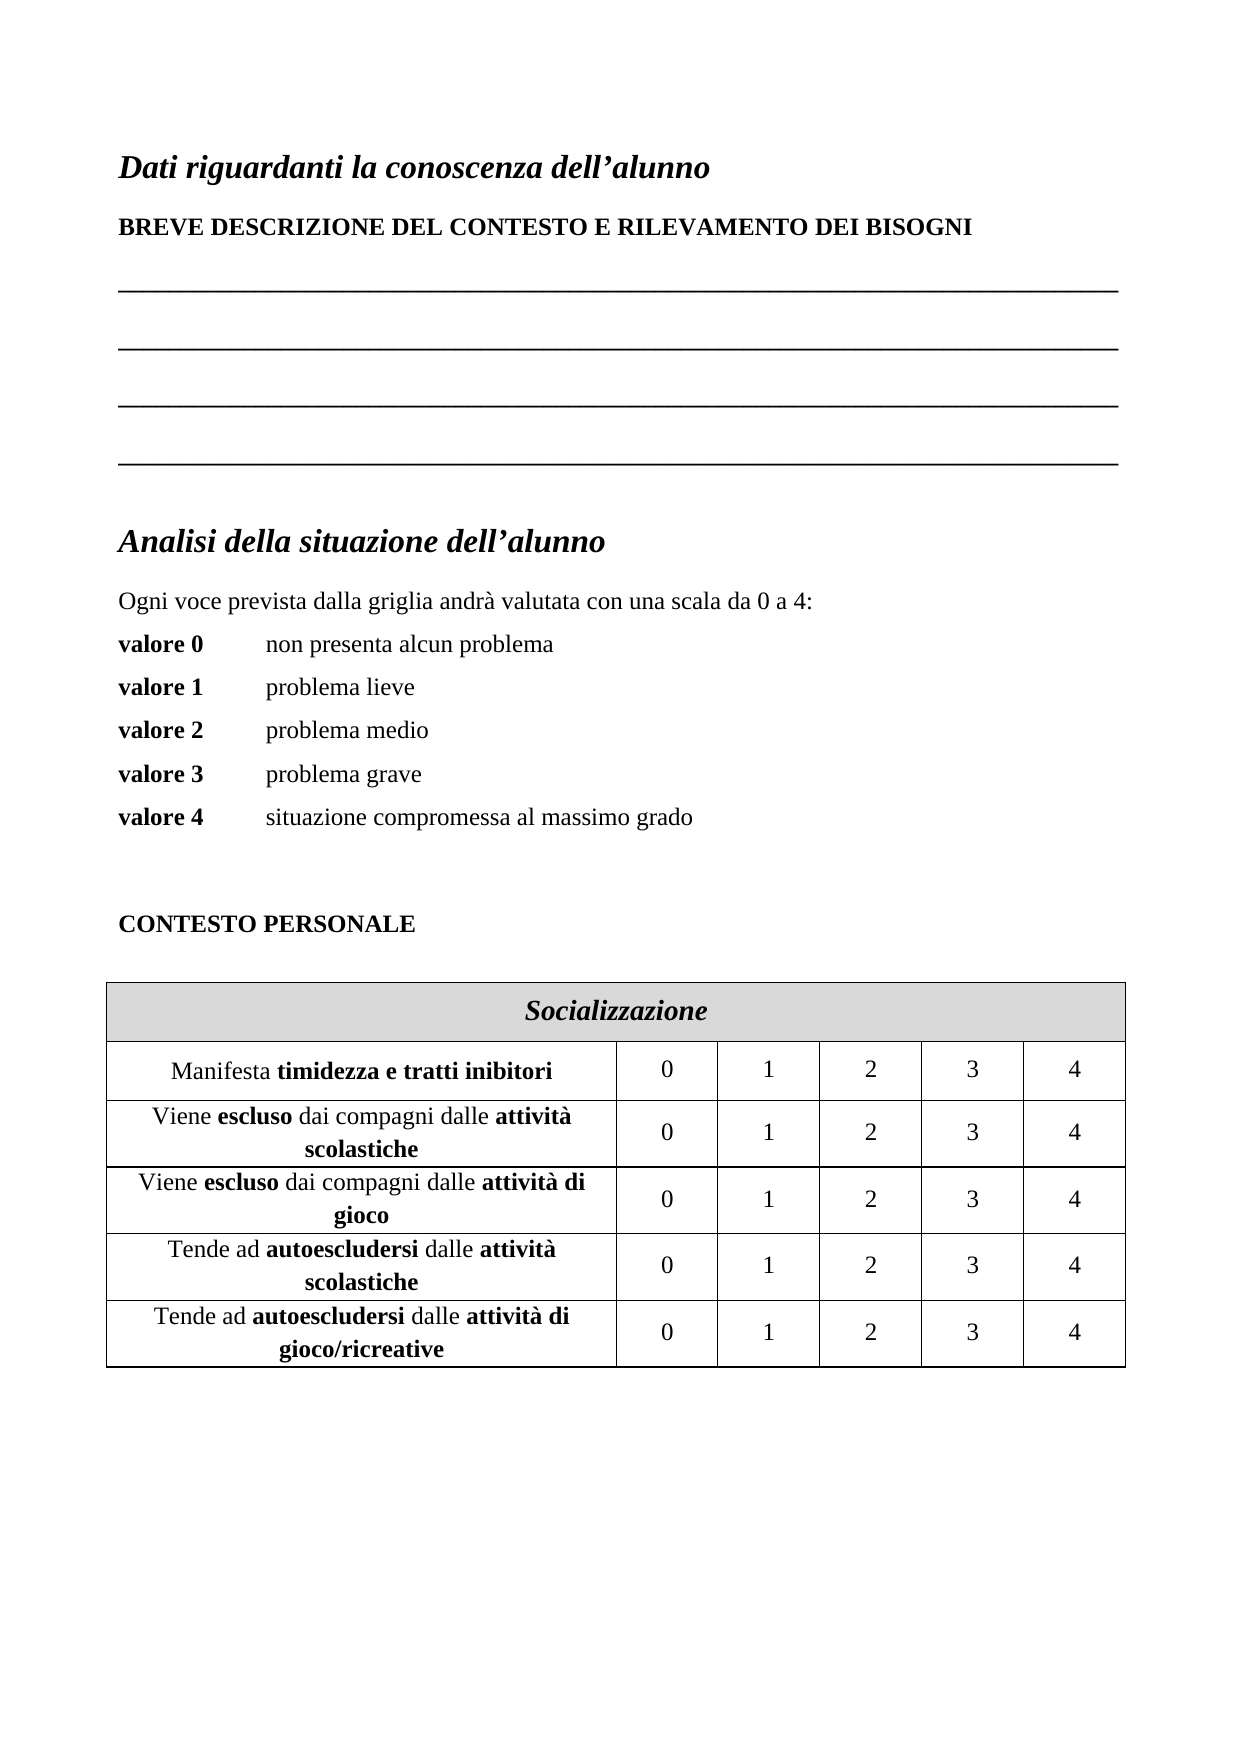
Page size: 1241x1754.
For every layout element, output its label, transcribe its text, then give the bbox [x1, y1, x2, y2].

text valore 3 problema grave [118, 759, 1122, 787]
table_cell 1 [718, 1168, 819, 1233]
table_header Socializzazione [107, 983, 1125, 1041]
table_cell Tende ad autoescludersi dalle attività scolastiche [107, 1234, 616, 1300]
text CONTESTO PERSONALE [118, 909, 1122, 938]
table_cell 2 [820, 1042, 921, 1100]
text Analisi della situazione dell’alunno [118, 521, 1122, 560]
table_cell Manifesta timidezza e tratti inibitori [107, 1042, 616, 1100]
table_cell Viene escluso dai compagni dalle attività scolastiche [107, 1101, 616, 1166]
table_cell 0 [617, 1168, 717, 1233]
text valore 0 non presenta alcun problema [118, 629, 1122, 658]
table_cell 4 [1024, 1168, 1125, 1233]
table_cell 1 [718, 1301, 819, 1366]
table_cell 4 [1024, 1234, 1125, 1300]
table_cell 0 [617, 1234, 717, 1300]
table_cell 0 [617, 1101, 717, 1166]
text BREVE DESCRIZIONE DEL CONTESTO E RILEVAMENTO DEI BISOGNI [118, 212, 1122, 241]
text valore 1 problema lieve [118, 672, 1122, 701]
text valore 4 situazione compromessa al massimo grado [118, 802, 1122, 831]
table_cell 4 [1024, 1042, 1125, 1100]
table_cell 2 [820, 1101, 921, 1166]
text Dati riguardanti la conoscenza dell’alunno [118, 148, 1122, 186]
table_cell Tende ad autoescludersi dalle attività di gioco/ricreative [107, 1301, 616, 1366]
table_cell 4 [1024, 1301, 1125, 1366]
table_cell 3 [922, 1234, 1023, 1300]
table_cell 0 [617, 1301, 717, 1366]
table_cell 2 [820, 1168, 921, 1233]
table_cell 1 [718, 1234, 819, 1300]
text ________________________________________________________________________________________________________________________________________________________________ [118, 266, 1122, 353]
text ________________________________________________________________________________________________________________________________________________________________ [118, 381, 1122, 468]
table_cell 4 [1024, 1101, 1125, 1166]
text valore 2 problema medio [118, 716, 1122, 744]
table_cell 3 [922, 1101, 1023, 1166]
table_cell 1 [718, 1101, 819, 1166]
table_cell 2 [820, 1301, 921, 1366]
table_cell 3 [922, 1168, 1023, 1233]
table_cell 2 [820, 1234, 921, 1300]
text Ogni voce prevista dalla griglia andrà valutata con una scala da 0 a 4: [118, 586, 1122, 615]
table_cell 3 [922, 1301, 1023, 1366]
table_cell 3 [922, 1042, 1023, 1100]
table_cell Viene escluso dai compagni dalle attività di gioco [107, 1168, 616, 1233]
table_cell 0 [617, 1042, 717, 1100]
table_cell 1 [718, 1042, 819, 1100]
